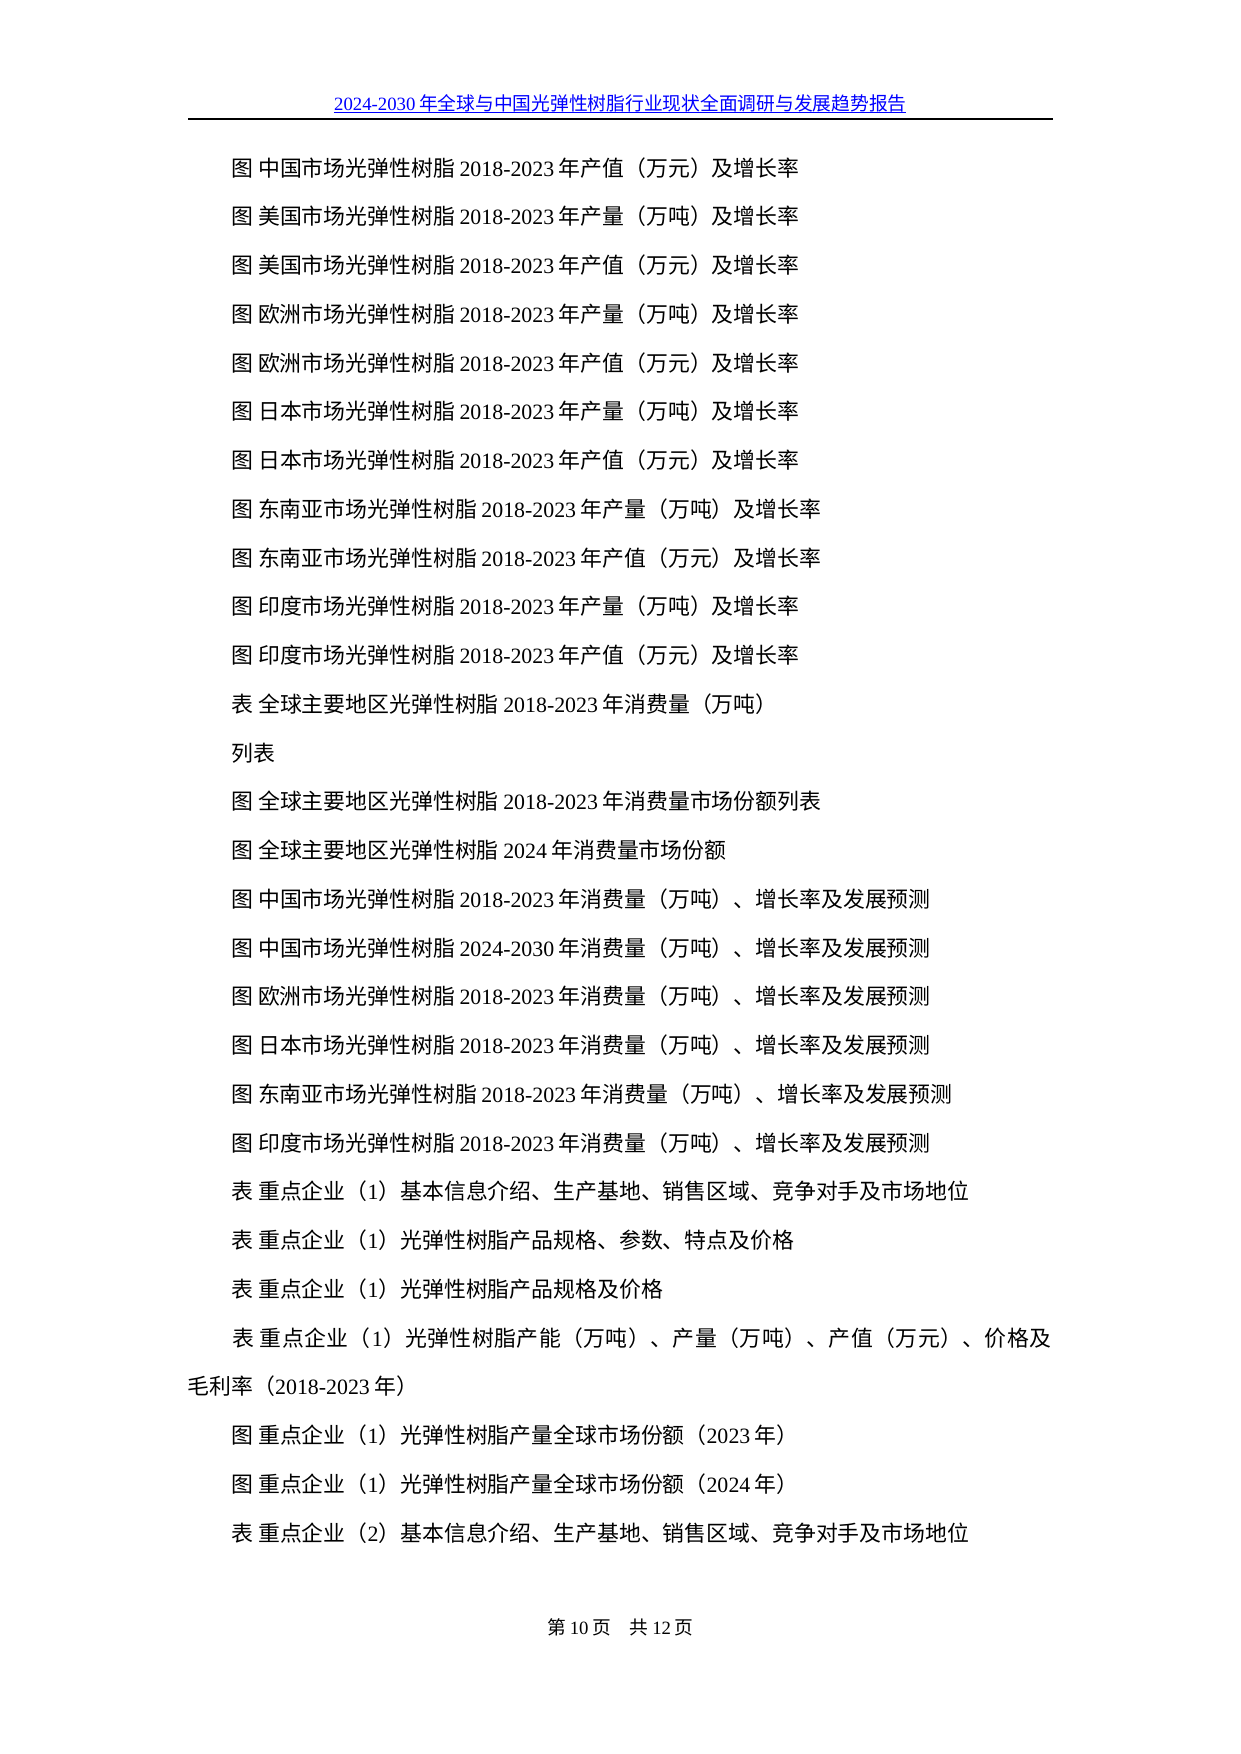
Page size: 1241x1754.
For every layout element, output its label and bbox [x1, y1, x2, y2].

text [187, 150, 1053, 1548]
